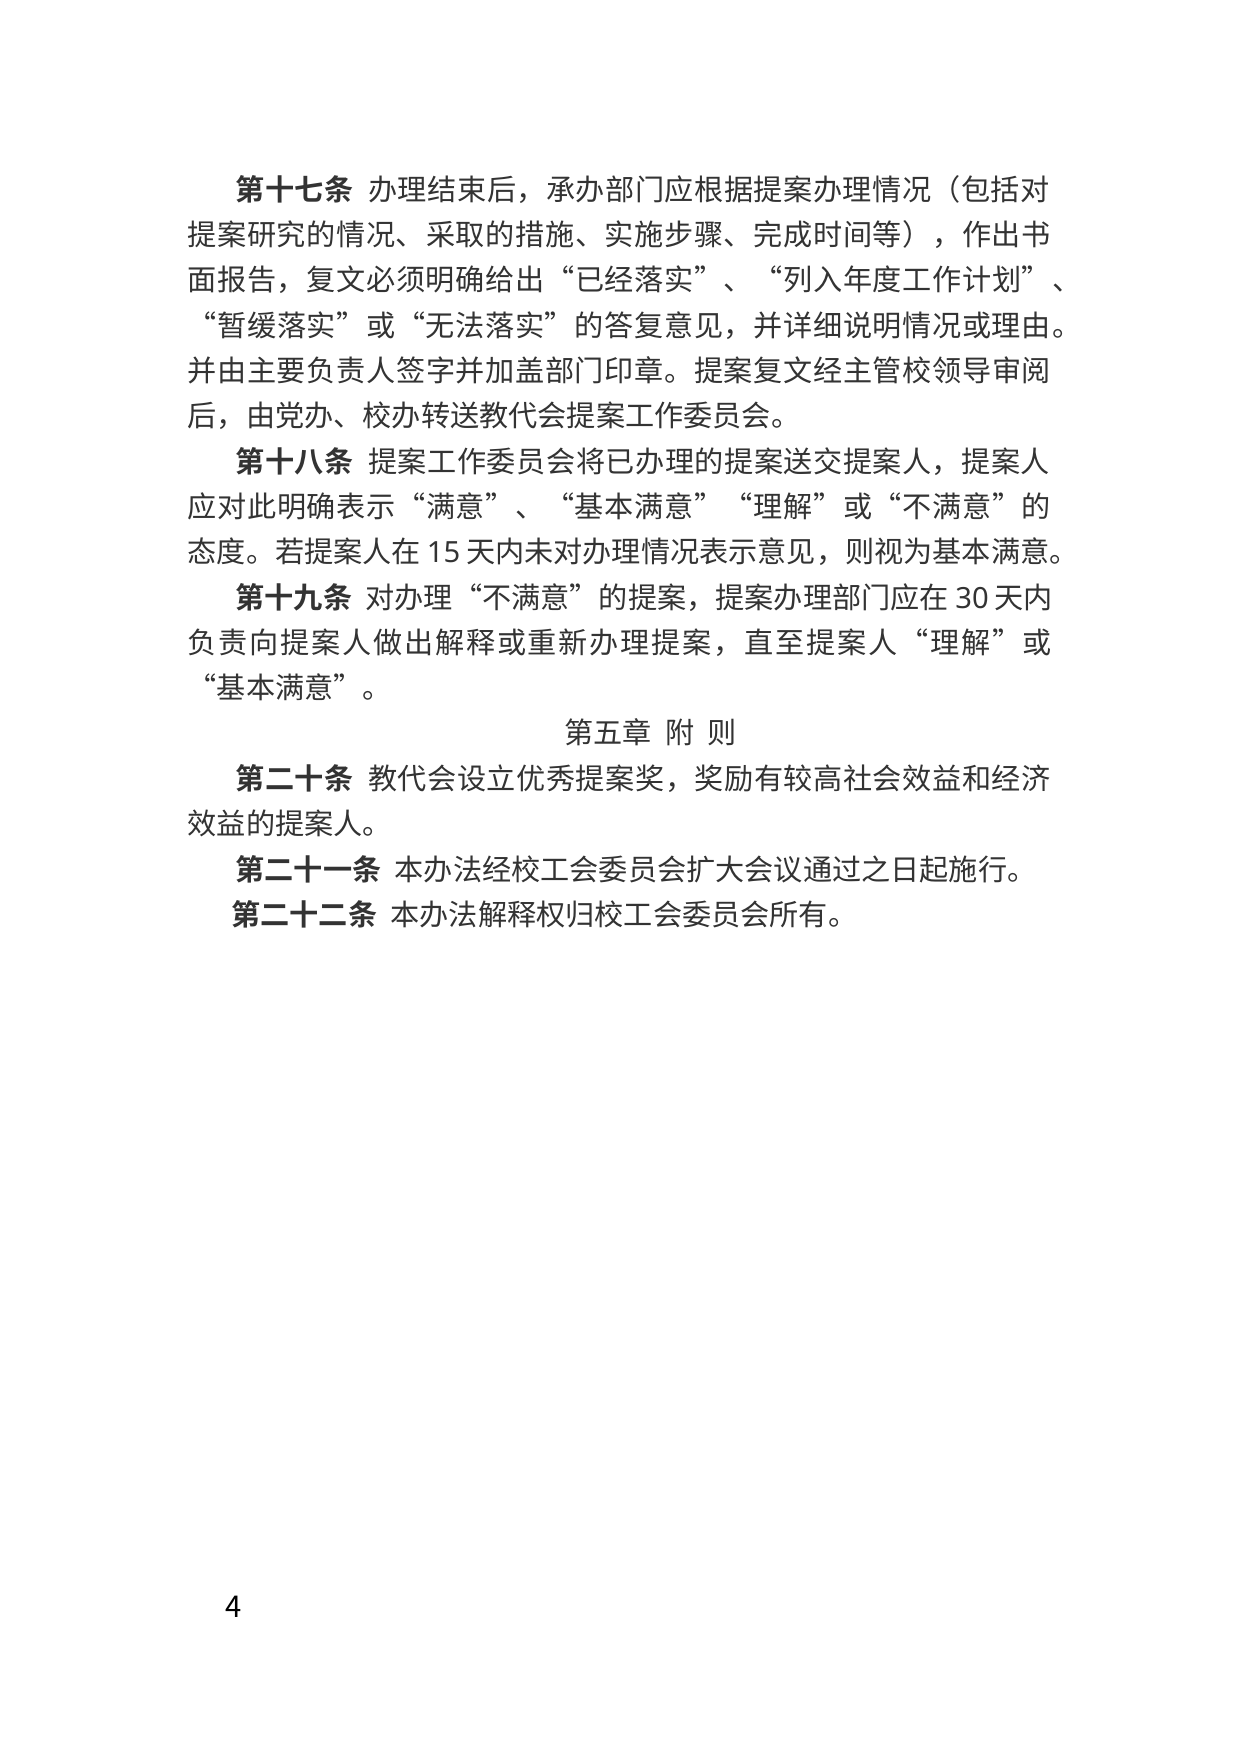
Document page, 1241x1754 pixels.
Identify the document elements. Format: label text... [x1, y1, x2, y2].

text 第五章 附 则 [187, 709, 1053, 754]
text 第二十条 教代会设立优秀提案奖，奖励有较高社会效益和经济效益的提案人。 [187, 754, 1053, 844]
text 第二十二条 本办法解释权归校工会委员会所有。 [187, 890, 1053, 935]
text 第二十一条 本办法经校工会委员会扩大会议通过之日起施行。 [187, 844, 1053, 890]
text 第十七条 办理结束后，承办部门应根据提案办理情况（包括对提案研究的情况、采取的措施、实施步骤、完成时间等），作出书面报告，复文必须明确给出“已经落实”、“列入年度工作计划”、“暂缓落实”或“无法落实”的答复意见，并详细说明情况或理由。并由主要负责人签字并加盖部门印章。提案复文经主管校领导审阅后，由党办、校办转送教代会提案工作委员会。 [187, 165, 1053, 437]
text 第十九条 对办理“不满意”的提案，提案办理部门应在30天内负责向提案人做出解释或重新办理提案，直至提案人“理解”或“基本满意”。 [187, 573, 1053, 709]
text 第十八条 提案工作委员会将已办理的提案送交提案人，提案人应对此明确表示“满意”、“基本满意”“理解”或“不满意”的态度。若提案人在15天内未对办理情况表示意见，则视为基本满意。 [187, 437, 1053, 573]
